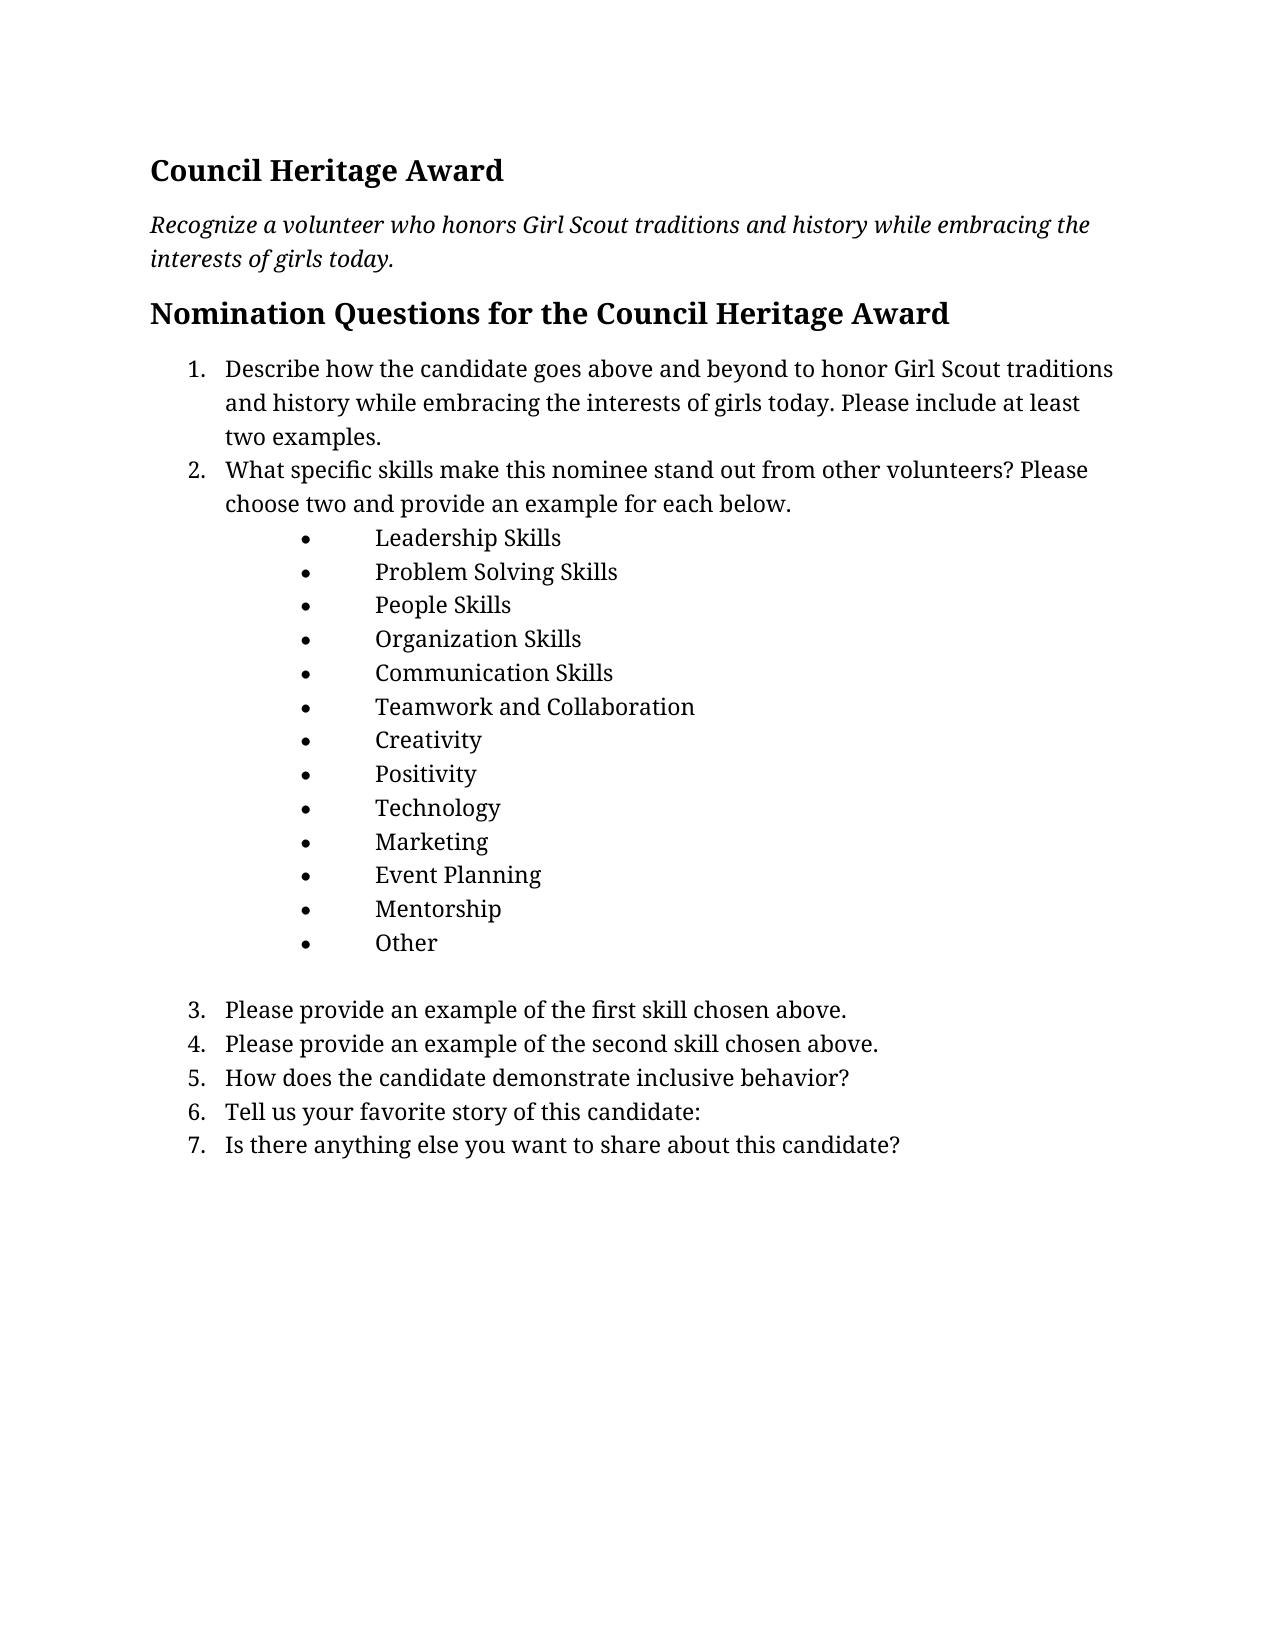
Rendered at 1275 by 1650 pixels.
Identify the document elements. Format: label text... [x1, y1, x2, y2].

list Communication Skills [300, 657, 1125, 688]
list Mentorship [300, 893, 1125, 924]
list Organization Skills [300, 623, 1125, 654]
list What specific skills make this nominee stand out from other volunteers? Please choose two and provide an example for each below. [187, 454, 1125, 519]
list How does the candidate demonstrate inclusive behavior? [187, 1062, 1125, 1093]
list Other [300, 927, 1125, 958]
list People Skills [300, 589, 1125, 621]
list Tell us your favorite story of this candidate: [187, 1096, 1125, 1127]
list Technology [300, 792, 1125, 823]
text Recognize a volunteer who honors Girl Scout traditions and history while embracing the interests of girls today. [150, 209, 1125, 274]
list Please provide an example of the second skill chosen above. [187, 1028, 1125, 1059]
list Positivity [300, 758, 1125, 789]
list Marketing [300, 826, 1125, 857]
list Problem Solving Skills [300, 556, 1125, 587]
text Nomination Questions for the Council Heritage Award [150, 294, 1125, 333]
list Leadership Skills [300, 522, 1125, 553]
list Is there anything else you want to share about this candidate? [187, 1129, 1125, 1161]
text Council Heritage Award [150, 150, 1125, 190]
list Creativity [300, 724, 1125, 756]
list Event Planning [300, 859, 1125, 891]
list Please provide an example of the first skill chosen above. [187, 994, 1125, 1026]
list Teamwork and Collaboration [300, 691, 1125, 722]
list Describe how the candidate goes above and beyond to honor Girl Scout traditions and history while embracing the interests of girls today. Please include at least two examples. [187, 353, 1125, 452]
